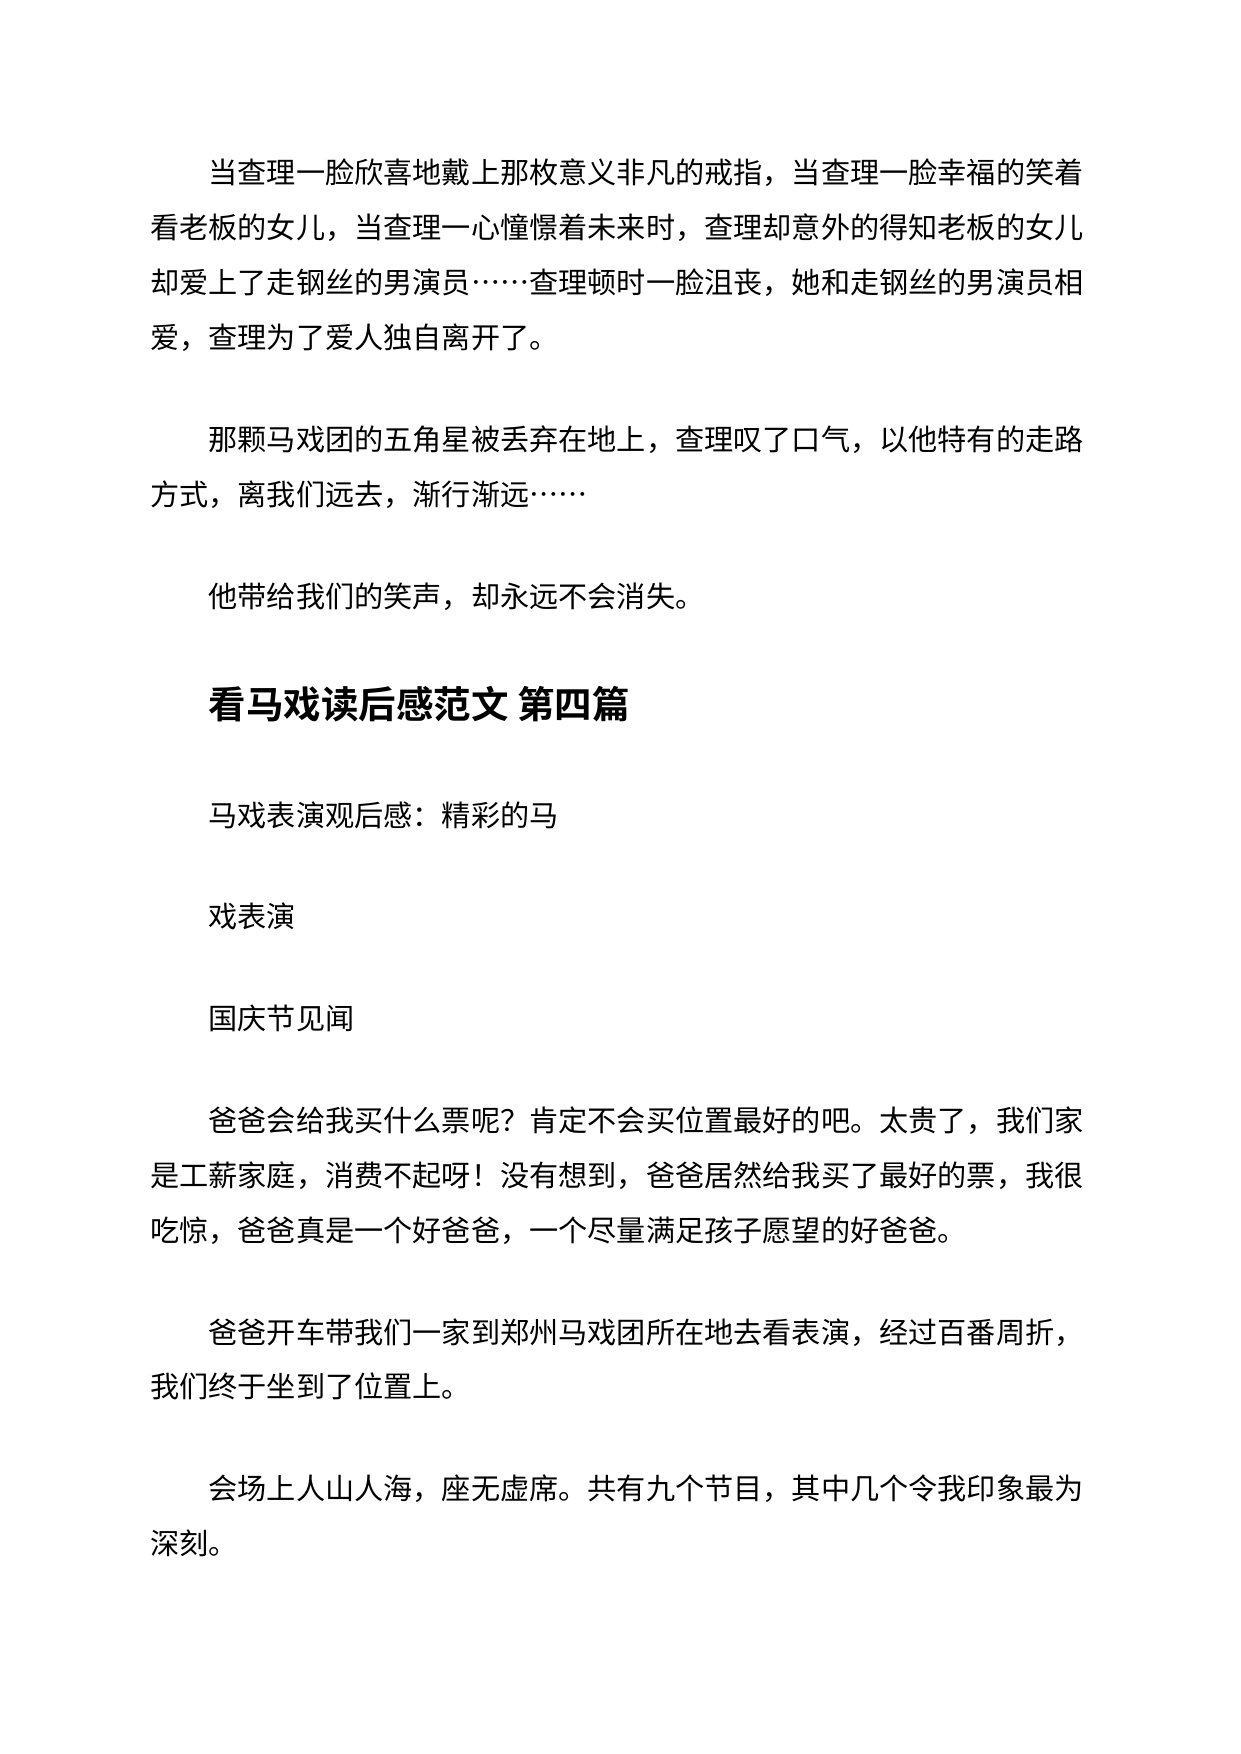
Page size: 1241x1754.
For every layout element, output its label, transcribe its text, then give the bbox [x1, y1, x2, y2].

text 看马戏读后感范文 第四篇 [150, 675, 1090, 729]
text 爸爸会给我买什么票呢？肯定不会买位置最好的吧。太贵了，我们家是工薪家庭，消费不起呀！没有想到，爸爸居然给我买了最好的票，我很吃惊，爸爸真是一个好爸爸，一个尽量满足孩子愿望的好爸爸。 [150, 1098, 1090, 1250]
text 戏表演 [150, 894, 1090, 936]
text 国庆节见闻 [150, 996, 1090, 1038]
text 当查理一脸欣喜地戴上那枚意义非凡的戒指，当查理一脸幸福的笑着看老板的女儿，当查理一心憧憬着未来时，查理却意外的得知老板的女儿却爱上了走钢丝的男演员……查理顿时一脸沮丧，她和走钢丝的男演员相爱，查理为了爱人独自离开了。 [150, 150, 1090, 357]
text 爸爸开车带我们一家到郑州马戏团所在地去看表演，经过百番周折，我们终于坐到了位置上。 [150, 1309, 1090, 1406]
text 马戏表演观后感：精彩的马 [150, 792, 1090, 834]
text 他带给我们的笑声，却永远不会消失。 [150, 573, 1090, 615]
text 会场上人山人海，座无虚席。共有九个节目，其中几个令我印象最为深刻。 [150, 1466, 1090, 1563]
text 那颗马戏团的五角星被丢弃在地上，查理叹了口气，以他特有的走路方式，离我们远去，渐行渐远…… [150, 416, 1090, 514]
